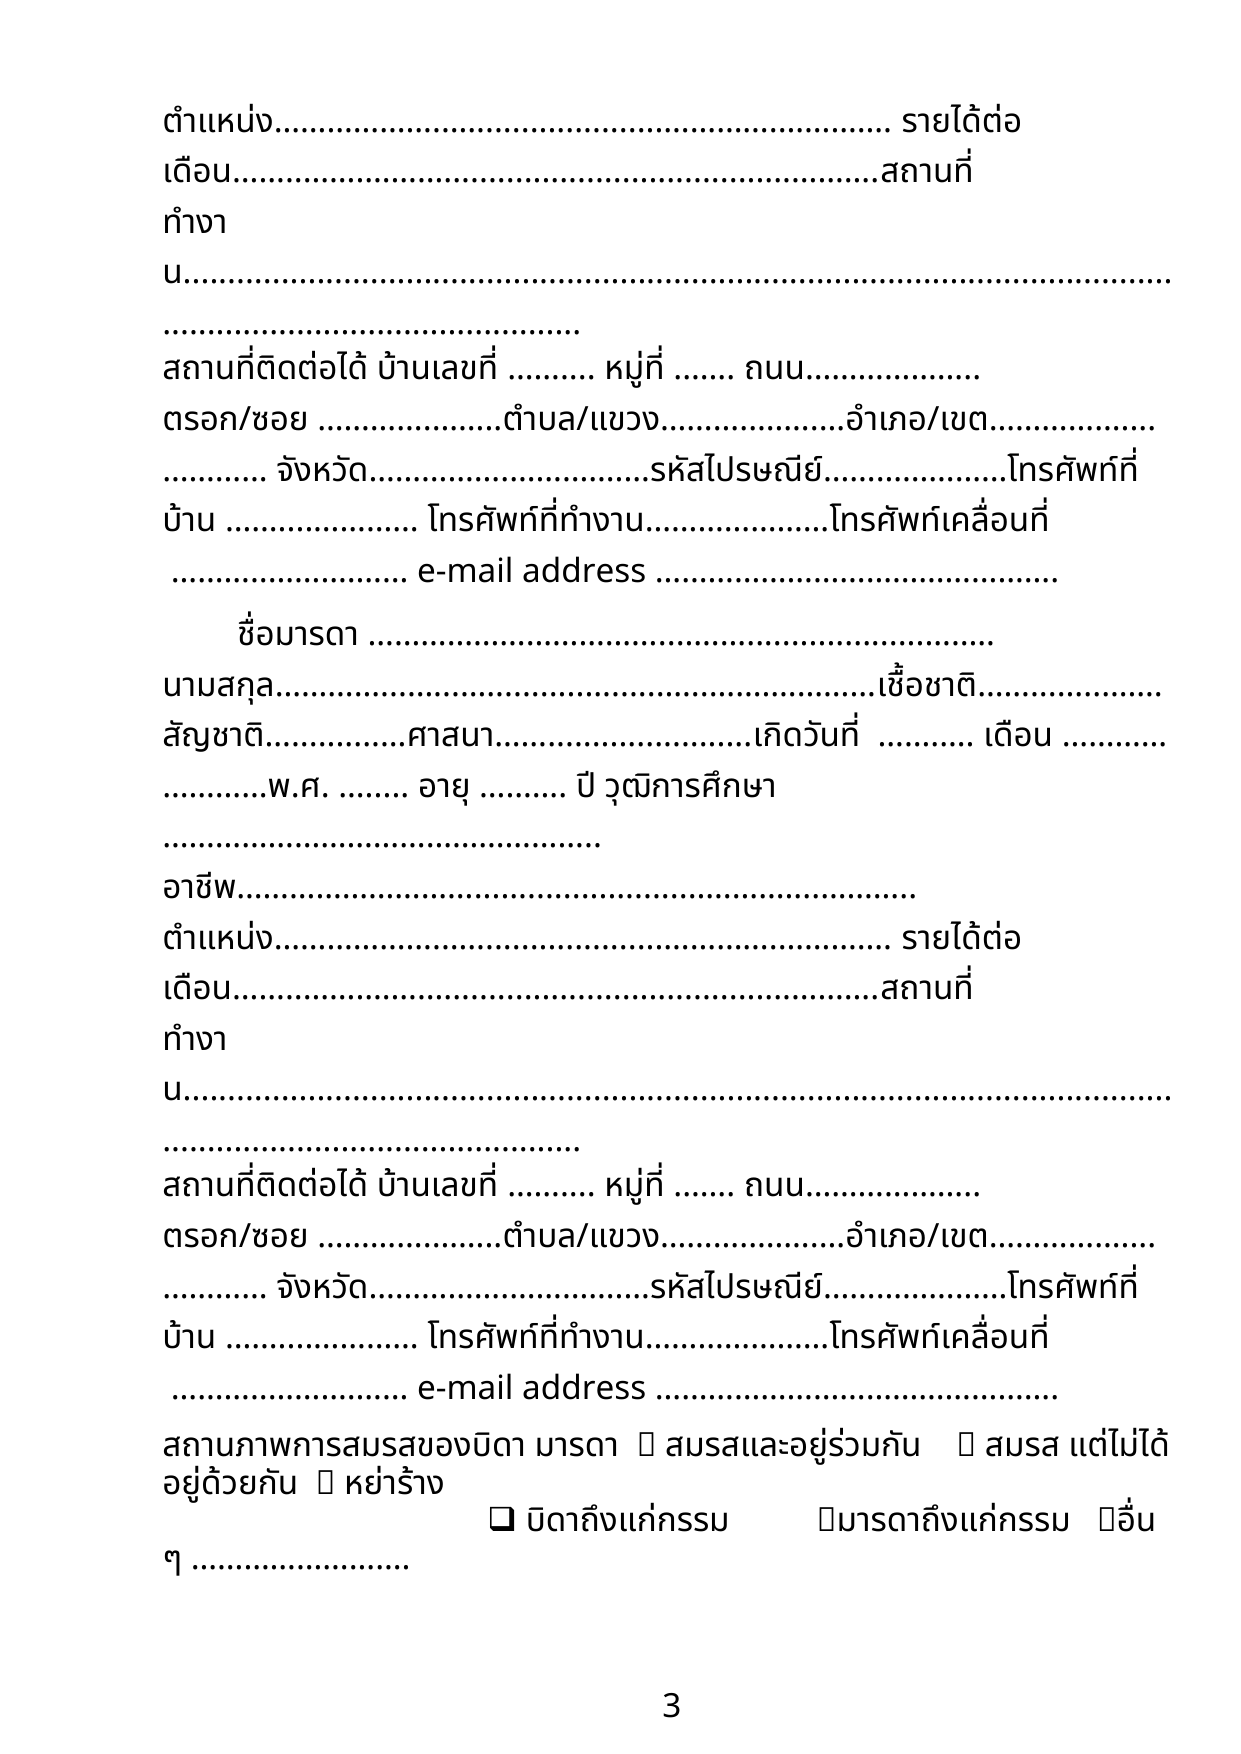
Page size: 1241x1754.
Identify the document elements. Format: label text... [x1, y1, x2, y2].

text บิดาถึงแก่กรรม มารดาถึงแก่กรรม อื่น ๆ ……………………. [162, 1502, 1177, 1577]
text สถานภาพการสมรสของบิดา มารดา สมรสและอยู่ร่วมกัน สมรส แต่ไม่ได้อยู่ด้วยกัน หย่าร้าง [162, 1427, 1177, 1502]
text ชื่อมารดา ……………………………....……....................…..…นามสกุล…………...…...…....................…..…….…………เชื้อชาติ……........……. สัญชาติ…..........…ศาสนา…….......................เกิดวันที่ …….…. เดือน ……………………พ.ศ. …..... อายุ ………. ปี วุฒิการศึกษา ………………………………………….. อาชีพ……………………….........................….……....……….. ตำแหน่ง……………….…......................………….…………. รายได้ต่อเดือน……..…….……….......................................……….สถานที่ทำงาน.............................................................................................................................................................. [162, 610, 1177, 1161]
text สถานที่ติดต่อได้ บ้านเลขที่ …….... หมู่ที่ .…... ถนน……………….. ตรอก/ซอย ………….……..ตำบล/แขวง………..…….…อำเภอ/เขต……………....………… จังหวัด…………….………….…รหัสไปรษณีย์…………………โทรศัพท์ที่บ้าน ……....………… โทรศัพท์ที่ทำงาน…………………โทรศัพท์เคลื่อนที่ ………..……….…… e-mail address ………………………………………. [162, 344, 1177, 597]
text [162, 96, 1177, 344]
text สถานที่ติดต่อได้ บ้านเลขที่ …….... หมู่ที่ .…... ถนน……………….. ตรอก/ซอย ………….……..ตำบล/แขวง………..…….…อำเภอ/เขต……………....………… จังหวัด…………….………….…รหัสไปรษณีย์…………………โทรศัพท์ที่บ้าน ……....………… โทรศัพท์ที่ทำงาน…………………โทรศัพท์เคลื่อนที่ ………..……….…… e-mail address ………………………………………. [162, 1161, 1177, 1414]
